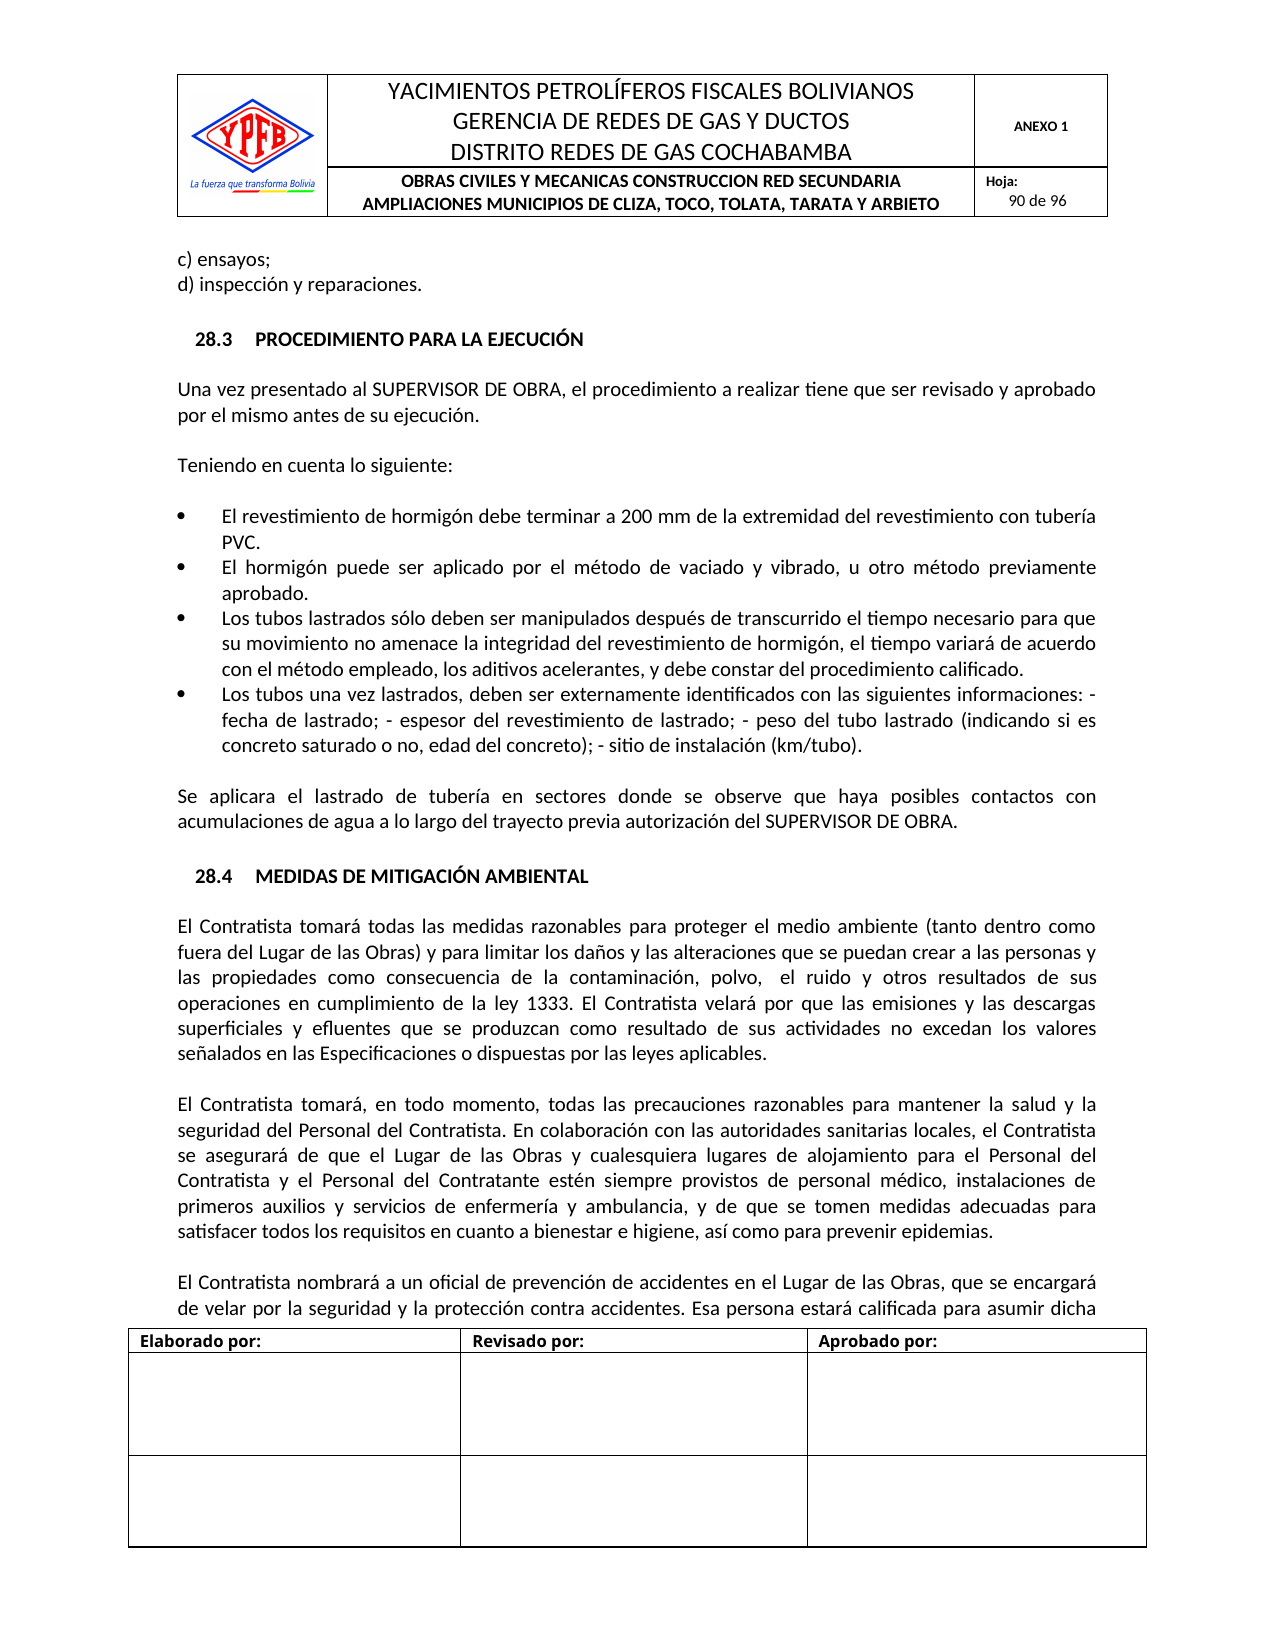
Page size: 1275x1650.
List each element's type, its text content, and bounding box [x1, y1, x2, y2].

text d) inspección y reparaciones. [177, 271, 1098, 297]
text Teniendo en cuenta lo siguiente: [177, 453, 1098, 478]
text c) ensayos; [177, 246, 1098, 271]
text El Contratista tomará, en todo momento, todas las precauciones razonables para mantener la salud y la seguridad del Personal del Contratista. En colaboración con las autoridades sanitarias locales, el Contratista se asegurará de que el Lugar de las Obras y cualesquiera lugares de alojamiento para el Personal del Contratista y el Personal del Contratante estén siempre provistos de personal médico, instalaciones de primeros auxilios y servicios de enfermería y ambulancia, y de que se tomen medidas adecuadas para satisfacer todos los requisitos en cuanto a bienestar e higiene, así como para prevenir epidemias. [177, 1091, 1098, 1244]
picture [188, 93, 316, 198]
list Los tubos lastrados sólo deben ser manipulados después de transcurrido el tiempo necesario para que su movimiento no amenace la integridad del revestimiento de hormigón, el tiempo variará de acuerdo con el método empleado, los aditivos acelerantes, y debe constar del procedimiento calificado. [177, 605, 1098, 681]
list El hormigón puede ser aplicado por el método de vaciado y vibrado, u otro método previamente aprobado. [177, 554, 1098, 605]
subtitle PROCEDIMIENTO PARA LA EJECUCIÓN [195, 326, 1098, 351]
list Los tubos una vez lastrados, deben ser externamente identificados con las siguientes informaciones: - fecha de lastrado; - espesor del revestimiento de lastrado; - peso del tubo lastrado (indicando si es concreto saturado o no, edad del concreto); - sitio de instalación (km/tubo). [177, 681, 1098, 758]
text Una vez presentado al SUPERVISOR DE OBRA, el procedimiento a realizar tiene que ser revisado y aprobado por el mismo antes de su ejecución. [177, 376, 1098, 427]
subtitle MEDIDAS DE MITIGACIÓN AMBIENTAL [195, 863, 1098, 888]
list El revestimiento de hormigón debe terminar a 200 mm de la extremidad del revestimiento con tubería PVC. [177, 503, 1098, 554]
text El Contratista tomará todas las medidas razonables para proteger el medio ambiente (tanto dentro como fuera del Lugar de las Obras) y para limitar los daños y las alteraciones que se puedan crear a las personas y las propiedades como consecuencia de la contaminación, polvo, el ruido y otros resultados de sus operaciones en cumplimiento de la ley 1333. El Contratista velará por que las emisiones y las descargas superficiales y efluentes que se produzcan como resultado de sus actividades no excedan los valores señalados en las Especificaciones o dispuestas por las leyes aplicables. [177, 913, 1098, 1066]
text Se aplicara el lastrado de tubería en sectores donde se observe que haya posibles contactos con acumulaciones de agua a lo largo del trayecto previa autorización del SUPERVISOR DE OBRA. [177, 783, 1098, 834]
